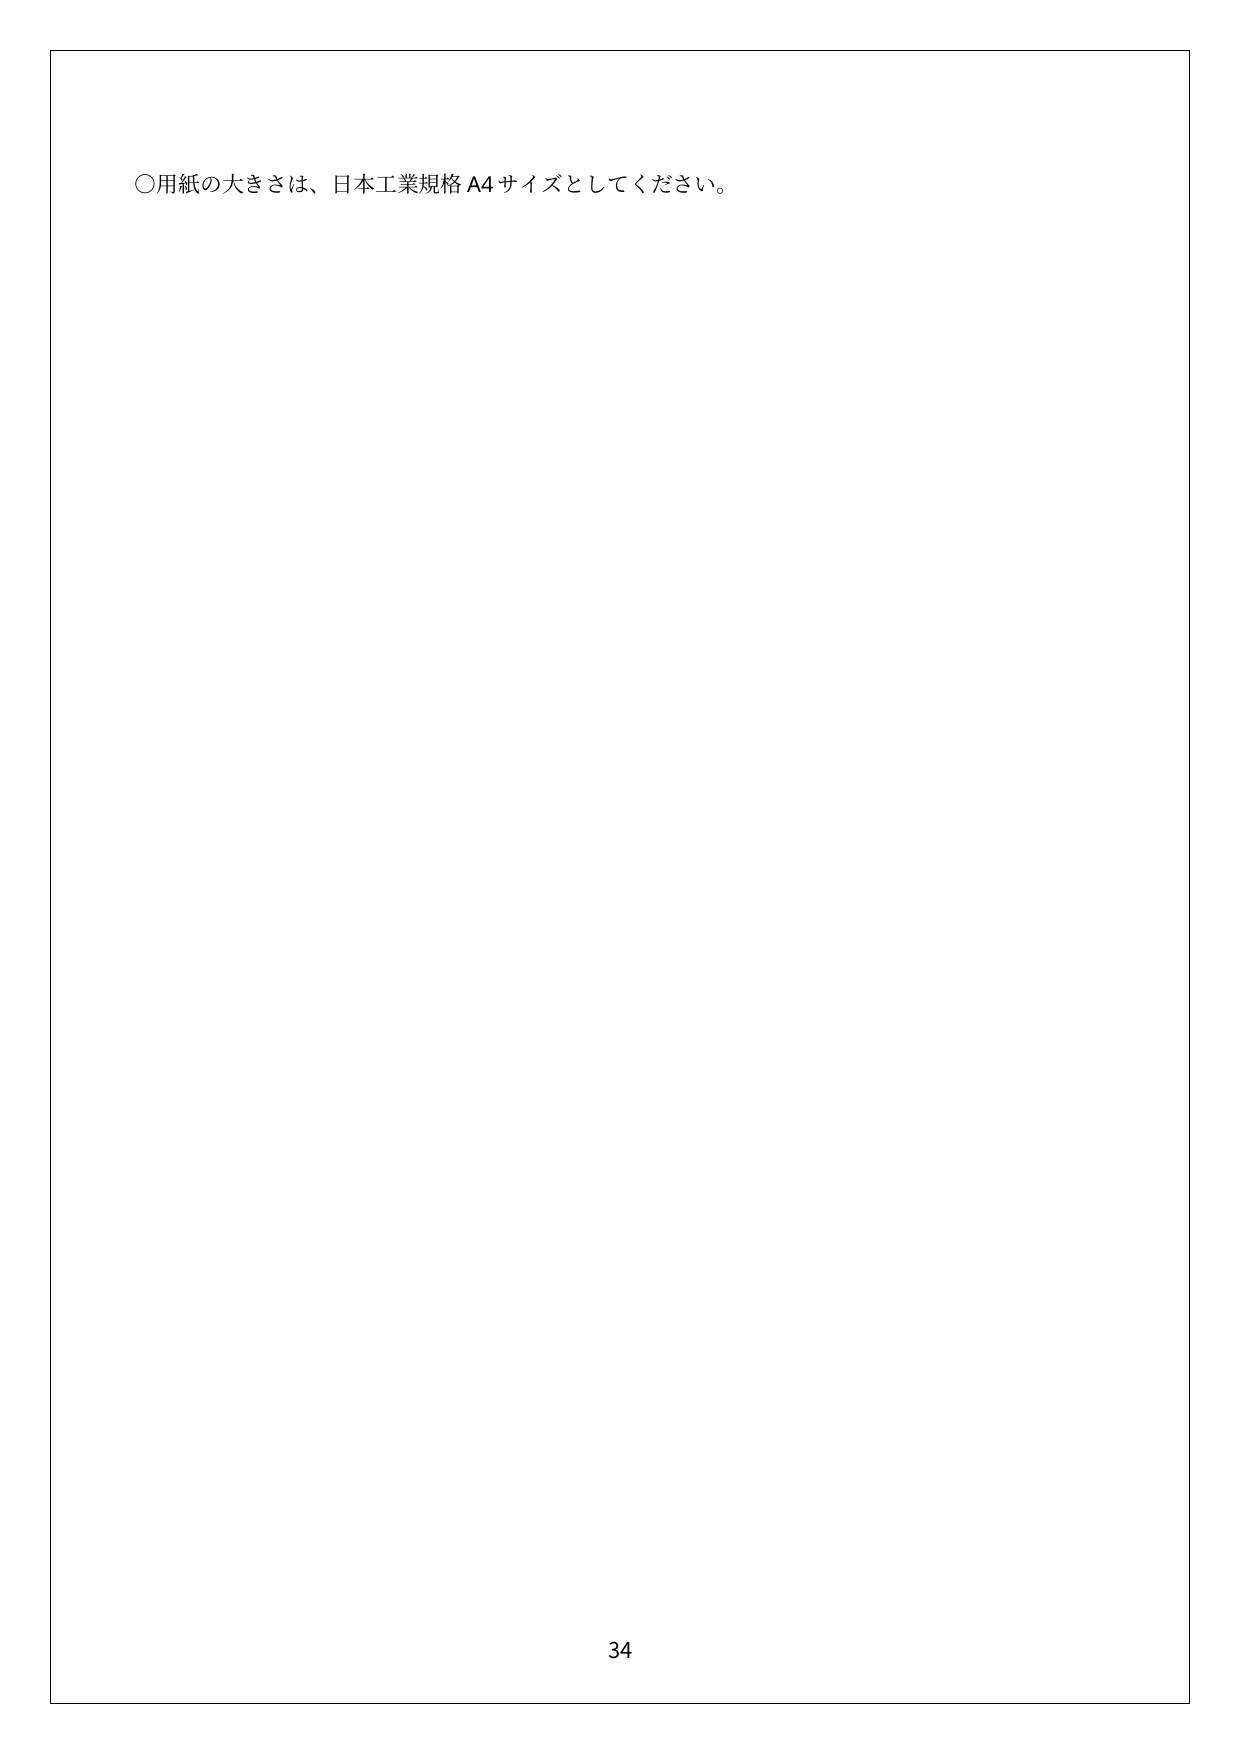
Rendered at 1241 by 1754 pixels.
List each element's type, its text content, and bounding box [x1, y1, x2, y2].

text ○用紙の大きさは、日本工業規格A4サイズとしてください。 [112, 164, 1128, 202]
